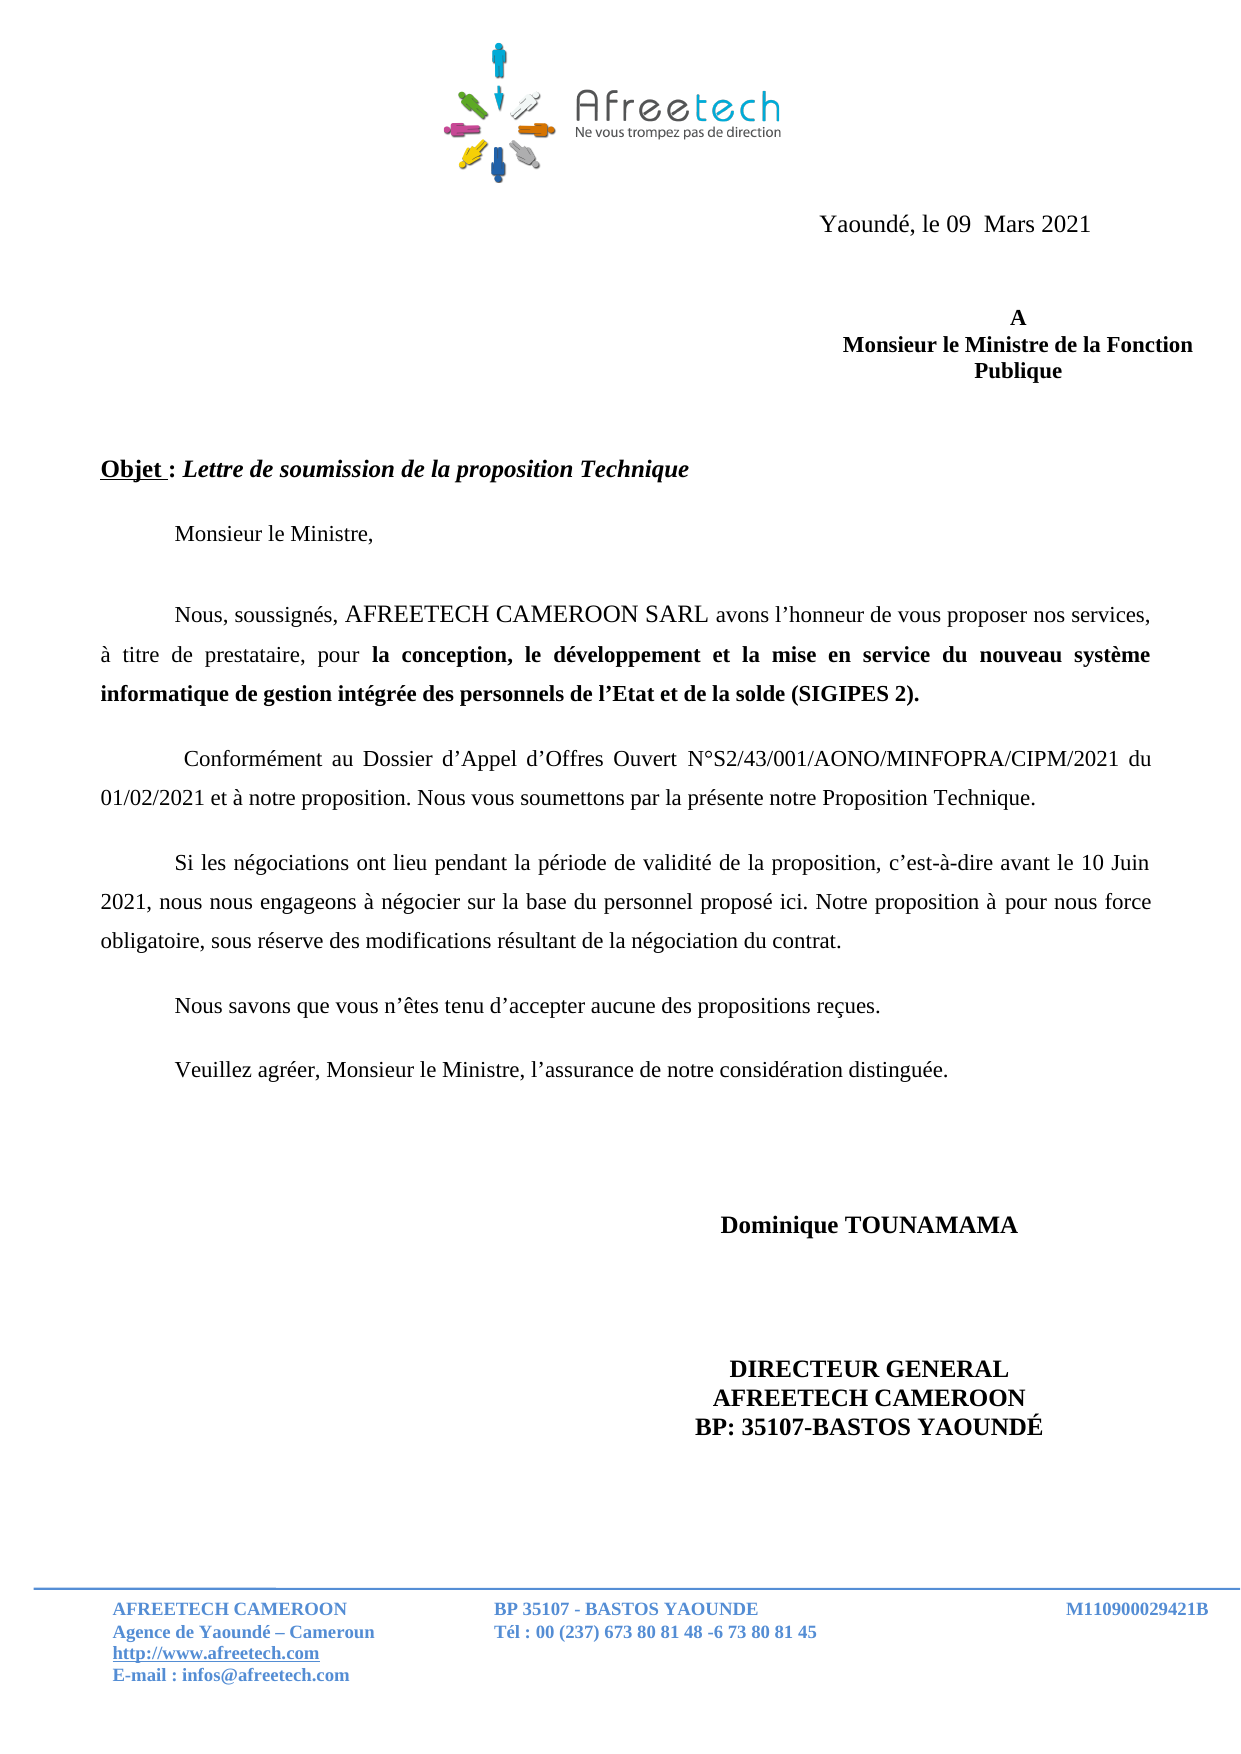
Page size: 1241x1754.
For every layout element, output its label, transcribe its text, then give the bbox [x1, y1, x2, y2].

text Monsieur le Ministre, [100, 520, 1152, 546]
picture [443, 41, 808, 183]
text Si les négociations ont lieu pendant la période de validité de la proposition, c’est-à-dire avant le 10 Juin 2021, nous nous engageons à négocier sur la base du personnel proposé ici. Notre proposition à pour nous force obligatoire, sous réserve des modifications résultant de la négociation du contrat. [100, 849, 1152, 954]
text Veuillez agréer, Monsieur le Ministre, l’assurance de notre considération distinguée. [100, 1057, 1152, 1083]
text Conformément au Dossier d’Appel d’Offres Ouvert N°S2/43/001/AONO/MINFOPRA/CIPM/2021 du 01/02/2021 et à notre proposition. Nous vous soumettons par la présente notre Proposition Technique. [100, 745, 1152, 811]
text Nous, soussignés, AFREETECH CAMEROON SARL avons l’honneur de vous proposer nos services, à titre de prestataire, pour la conception, le développement et la mise en service du nouveau système informatique de gestion intégrée des personnels de l’Etat et de la solde (SIGIPES 2). [100, 599, 1152, 707]
text Nous savons que vous n’êtes tenu d’accepter aucune des propositions reçues. [100, 992, 1152, 1018]
text Objet : Lettre de soumission de la proposition Technique [100, 454, 1152, 483]
text Yaoundé, le 09 Mars 2021 [100, 209, 1152, 238]
